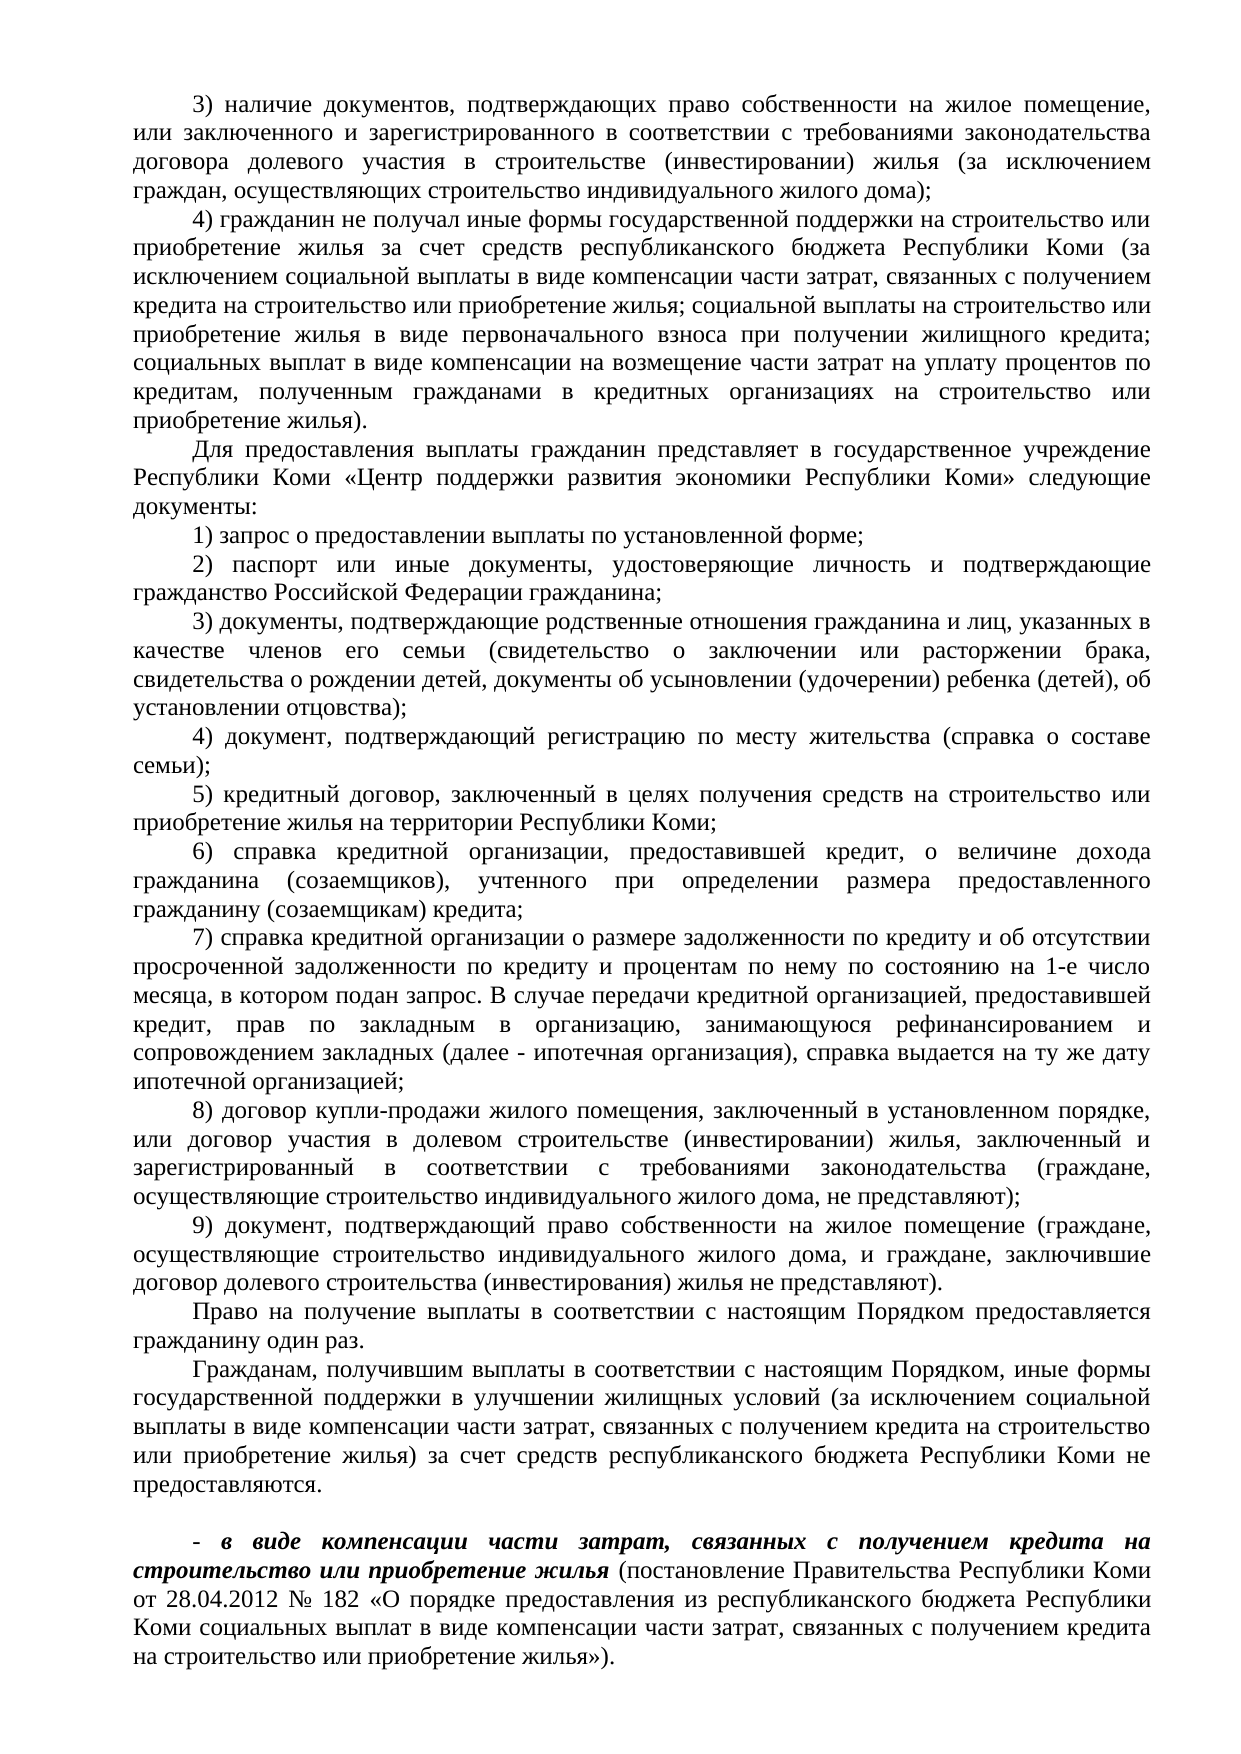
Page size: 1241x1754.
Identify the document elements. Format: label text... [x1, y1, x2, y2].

text Право на получение выплаты в соответствии с настоящим Порядком предоставляется гражданину один раз. [133, 1296, 1152, 1354]
text Гражданам, получившим выплаты в соответствии с настоящим Порядком, иные формы государственной поддержки в улучшении жилищных условий (за исключением социальной выплаты в виде компенсации части затрат, связанных с получением кредита на строительство или приобретение жилья) за счет средств республиканского бюджета Республики Коми не предоставляются. [133, 1354, 1152, 1497]
text 3) документы, подтверждающие родственные отношения гражданина и лиц, указанных в качестве членов его семьи (свидетельство о заключении или расторжении брака, свидетельства о рождении детей, документы об усыновлении (удочерении) ребенка (детей), об установлении отцовства); [133, 606, 1152, 721]
text 9) документ, подтверждающий право собственности на жилое помещение (граждане, осуществляющие строительство индивидуального жилого дома, и граждане, заключившие договор долевого строительства (инвестирования) жилья не представляют). [133, 1210, 1152, 1296]
text 4) документ, подтверждающий регистрацию по месту жительства (справка о составе семьи); [133, 721, 1152, 779]
text 7) справка кредитной организации о размере задолженности по кредиту и об отсутствии просроченной задолженности по кредиту и процентам по нему по состоянию на 1-е число месяца, в котором подан запрос. В случае передачи кредитной организацией, предоставившей кредит, прав по закладным в организацию, занимающуюся рефинансированием и сопровождением закладных (далее - ипотечная организация), справка выдается на ту же дату ипотечной организацией; [133, 922, 1152, 1095]
text - в виде компенсации части затрат, связанных с получением кредита на строительство или приобретение жилья (постановление Правительства Республики Коми от 28.04.2012 № 182 «О порядке предоставления из республиканского бюджета Республики Коми социальных выплат в виде компенсации части затрат, связанных с получением кредита на строительство или приобретение жилья»). [133, 1526, 1152, 1670]
text 1) запрос о предоставлении выплаты по установленной форме; [133, 520, 1152, 549]
text 3) наличие документов, подтверждающих право собственности на жилое помещение, или заключенного и зарегистрированного в соответствии с требованиями законодательства договора долевого участия в строительстве (инвестировании) жилья (за исключением граждан, осуществляющих строительство индивидуального жилого дома); [133, 89, 1152, 204]
text 2) паспорт или иные документы, удостоверяющие личность и подтверждающие гражданство Российской Федерации гражданина; [133, 549, 1152, 606]
text Для предоставления выплаты гражданин представляет в государственное учреждение Республики Коми «Центр поддержки развития экономики Республики Коми» следующие документы: [133, 434, 1152, 520]
text 5) кредитный договор, заключенный в целях получения средств на строительство или приобретение жилья на территории Республики Коми; [133, 779, 1152, 836]
text 4) гражданин не получал иные формы государственной поддержки на строительство или приобретение жилья за счет средств республиканского бюджета Республики Коми (за исключением социальной выплаты в виде компенсации части затрат, связанных с получением кредита на строительство или приобретение жилья; социальной выплаты на строительство или приобретение жилья в виде первоначального взноса при получении жилищного кредита; социальных выплат в виде компенсации на возмещение части затрат на уплату процентов по кредитам, полученным гражданами в кредитных организациях на строительство или приобретение жилья). [133, 204, 1152, 434]
text 8) договор купли-продажи жилого помещения, заключенный в установленном порядке, или договор участия в долевом строительстве (инвестировании) жилья, заключенный и зарегистрированный в соответствии с требованиями законодательства (граждане, осуществляющие строительство индивидуального жилого дома, не представляют); [133, 1095, 1152, 1210]
text 6) справка кредитной организации, предоставившей кредит, о величине дохода гражданина (созаемщиков), учтенного при определении размера предоставленного гражданину (созаемщикам) кредита; [133, 836, 1152, 922]
